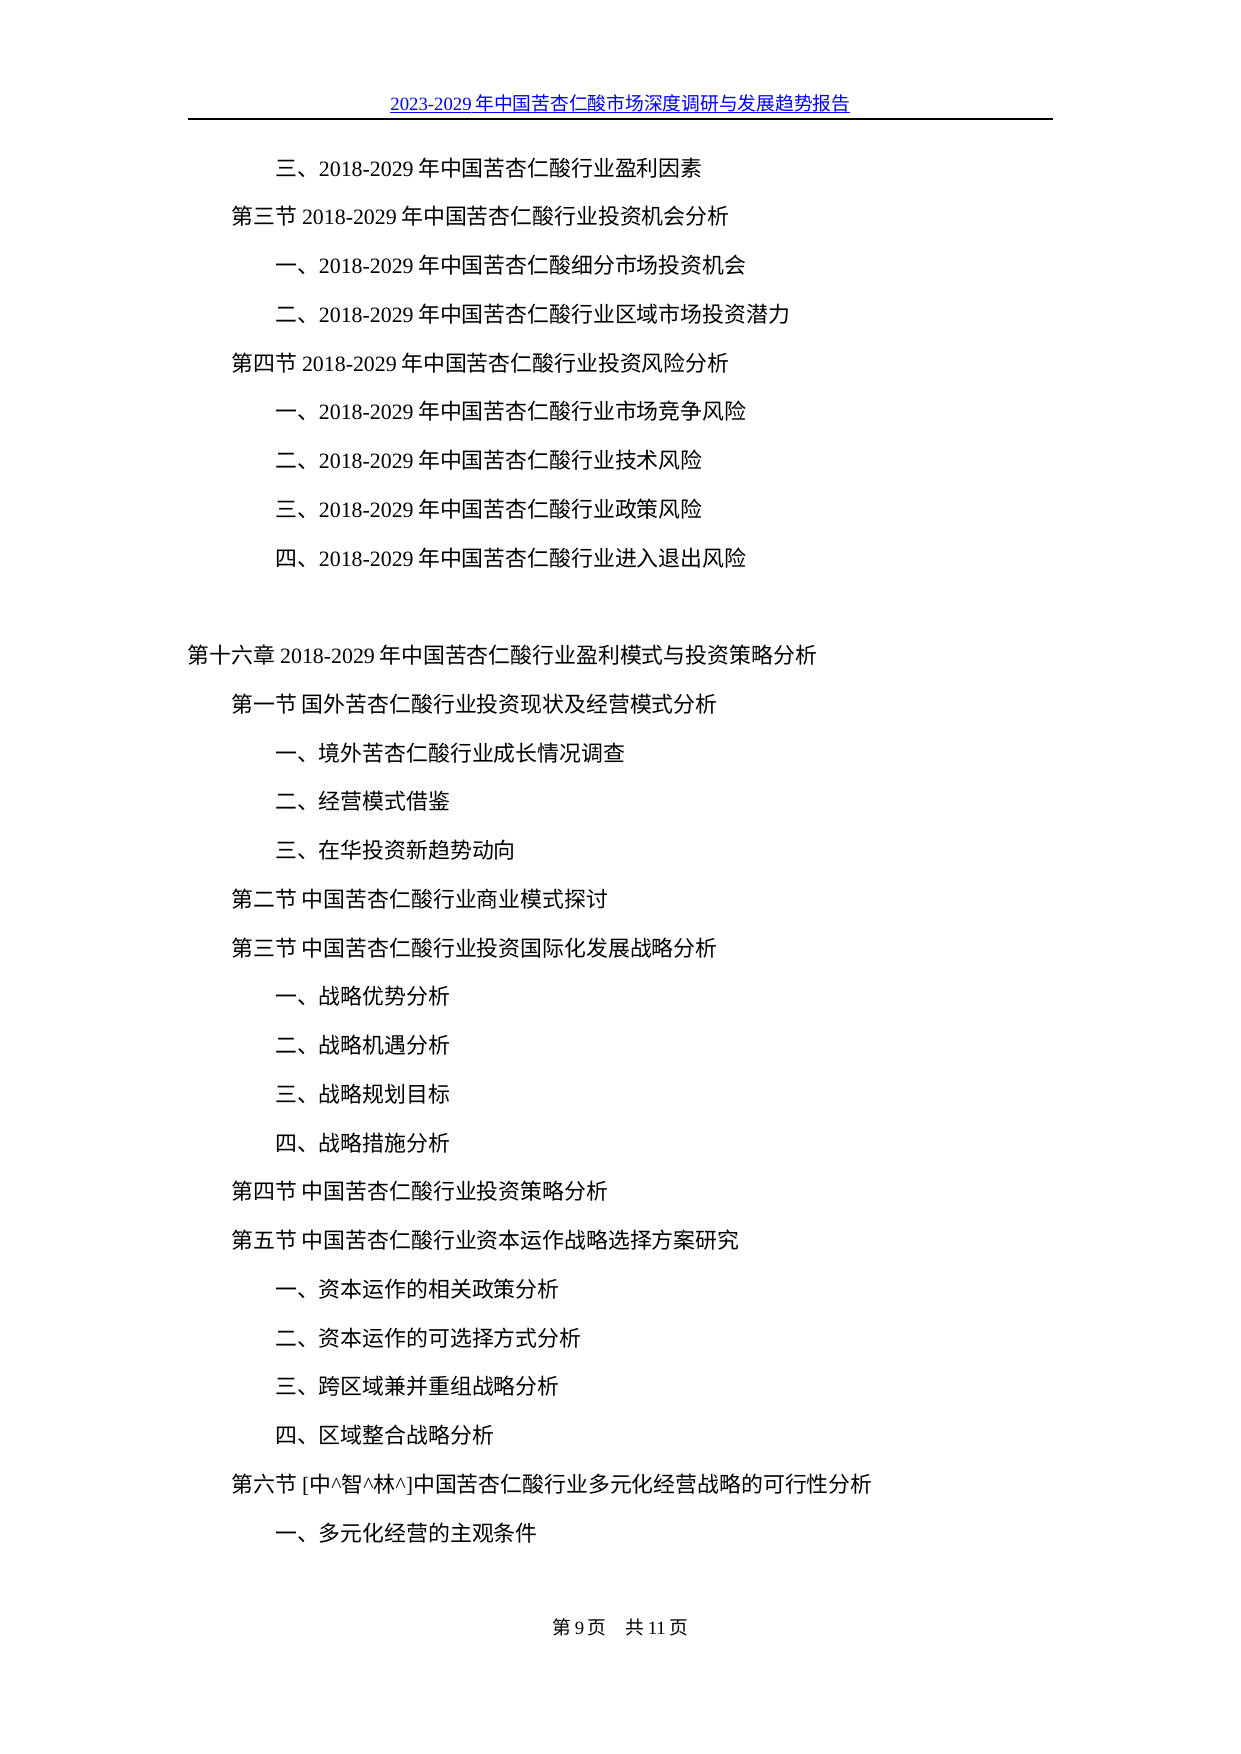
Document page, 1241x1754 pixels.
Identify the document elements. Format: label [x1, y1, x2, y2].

text [187, 150, 1053, 1548]
